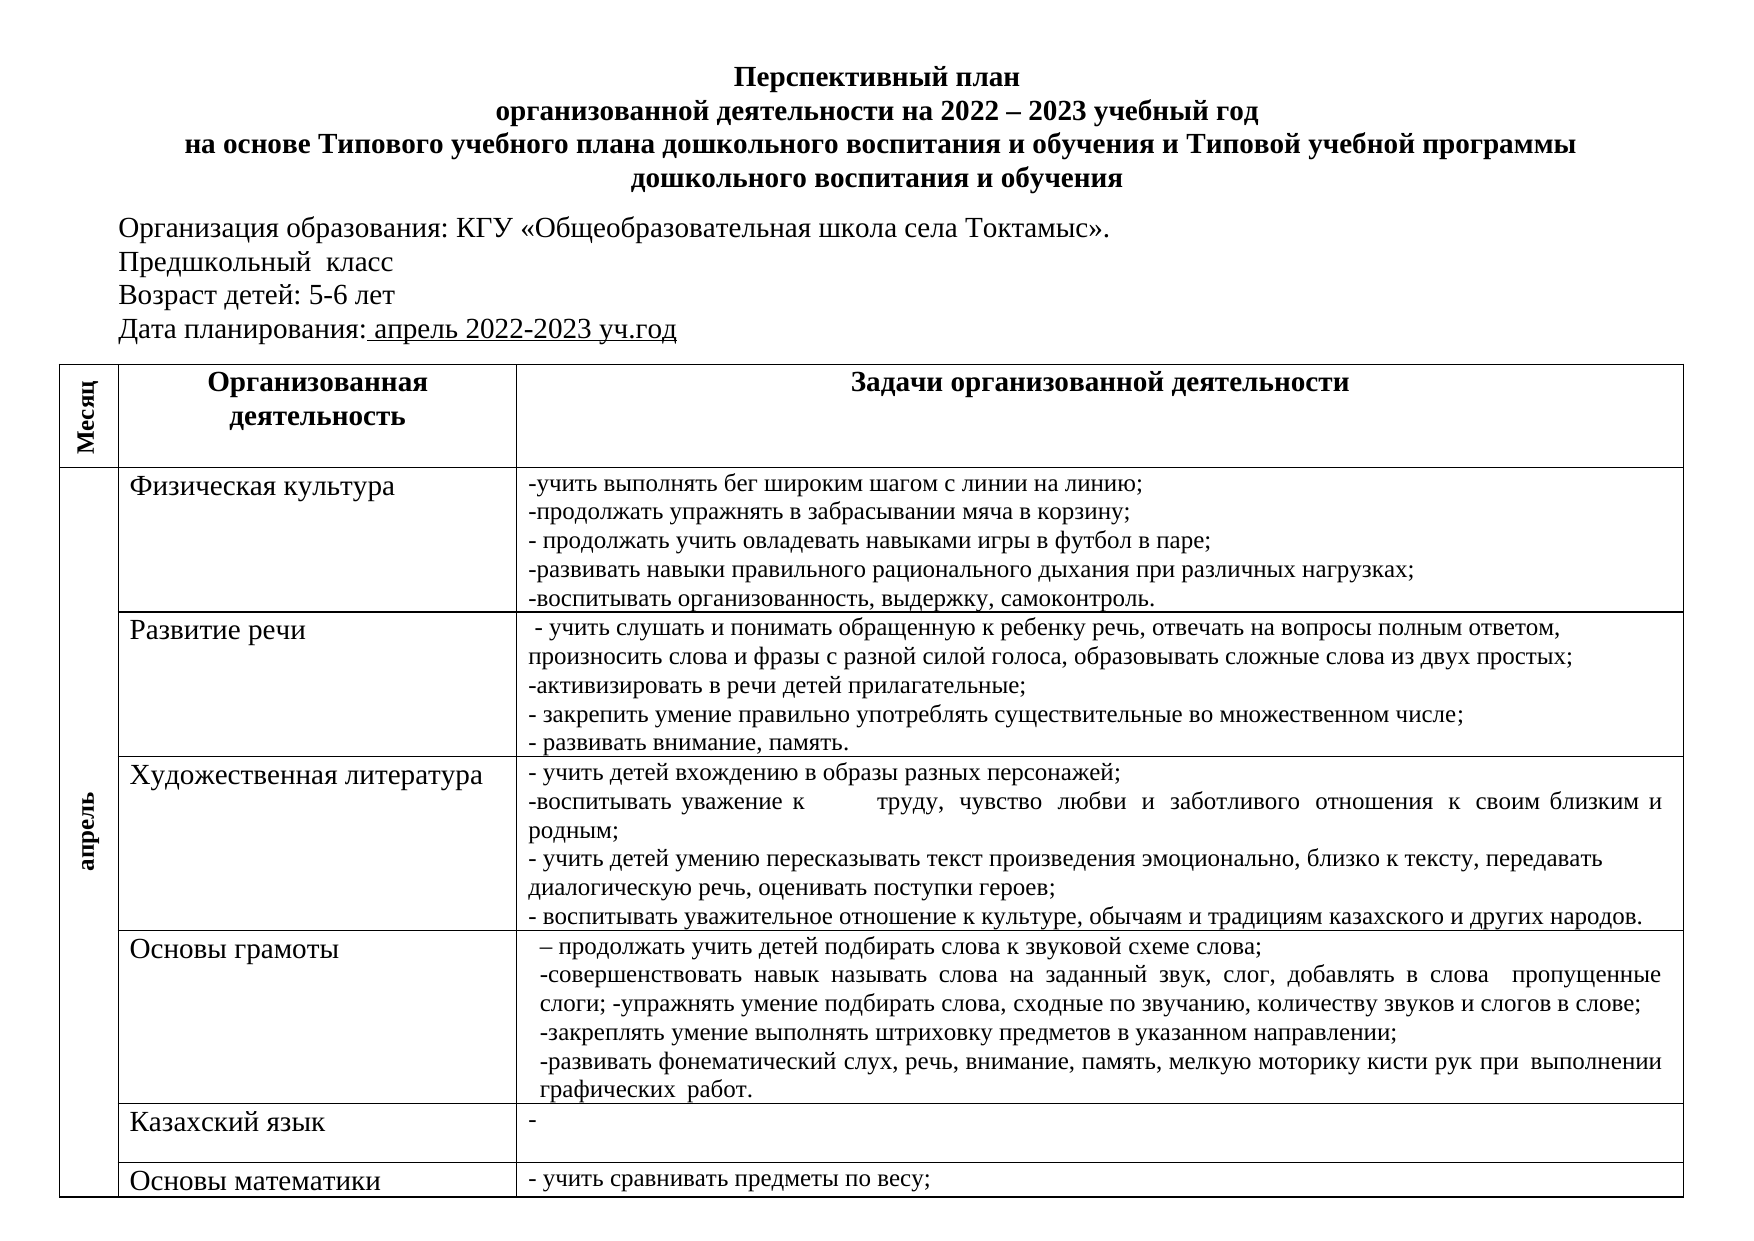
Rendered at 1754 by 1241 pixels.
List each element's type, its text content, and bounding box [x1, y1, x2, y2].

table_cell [517, 1163, 1683, 1196]
table_cell Физическая культура [119, 468, 516, 611]
table_cell Основы математики [119, 1163, 516, 1196]
table_cell апрель [60, 468, 118, 1196]
text на основе Типового учебного плана дошкольного воспитания и обучения и Типовой учебной программы дошкольного воспитания и обучения [118, 126, 1636, 193]
table_cell – продолжать учить детей подбирать слова к звуковой схеме слова; -совершенствовать навык называть слова на заданный звук, слог, добавлять в слова пропущенные слоги; -упражнять умение подбирать слова, сходные по звучанию, количеству звуков и слогов в слове; -закреплять умение выполнять штриховку предметов в указанном направлении; -развивать фонематический слух, речь, внимание, память, мелкую моторику кисти рук при выполнении графических работ. [517, 931, 1683, 1103]
table_header Месяц [60, 365, 118, 467]
table_cell - учить детей вхождению в образы разных персонажей; -воспитывать уважение к труду, чувство любви и заботливого отношения к своим близким и родным; - учить детей умению пересказывать текст произведения эмоционально, близко к тексту, передавать диалогическую речь, оценивать поступки героев; - воспитывать уважительное отношение к культуре, обычаям и традициям казахского и других народов. [517, 757, 1683, 930]
text Возраст детей: 5-6 лет [118, 277, 1636, 311]
text Предшкольный класс [118, 244, 1636, 277]
text Перспективный план [118, 59, 1636, 93]
table_cell Развитие речи [119, 613, 516, 756]
text Организация образования: КГУ «Общеобразовательная школа села Токтамыс». [118, 210, 1636, 244]
text организованной деятельности на 2022 – 2023 учебный год [118, 93, 1636, 126]
table_cell Основы грамоты [119, 931, 516, 1103]
table_header Организованная деятельность [119, 365, 516, 467]
table_cell - [517, 1104, 1683, 1162]
table_cell - учить слушать и понимать обращенную к ребенку речь, отвечать на вопросы полным ответом, произносить слова и фразы с разной силой голоса, образовывать сложные слова из двух простых; -активизировать в речи детей прилагательные; - закрепить умение правильно употреблять существительные во множественном числе; - развивать внимание, память. [517, 613, 1683, 756]
text Дата планирования: апрель 2022-2023 уч.год [118, 311, 1636, 344]
table_cell Казахский язык [119, 1104, 516, 1162]
table_cell Художественная литература [119, 757, 516, 930]
table_cell -учить выполнять бег широким шагом с линии на линию; -продолжать упражнять в забрасывании мяча в корзину; - продолжать учить овладевать навыками игры в футбол в паре; -развивать навыки правильного рационального дыхания при различных нагрузках; -воспитывать организованность, выдержку, самоконтроль. [517, 468, 1683, 611]
table_header Задачи организованной деятельности [517, 365, 1683, 467]
